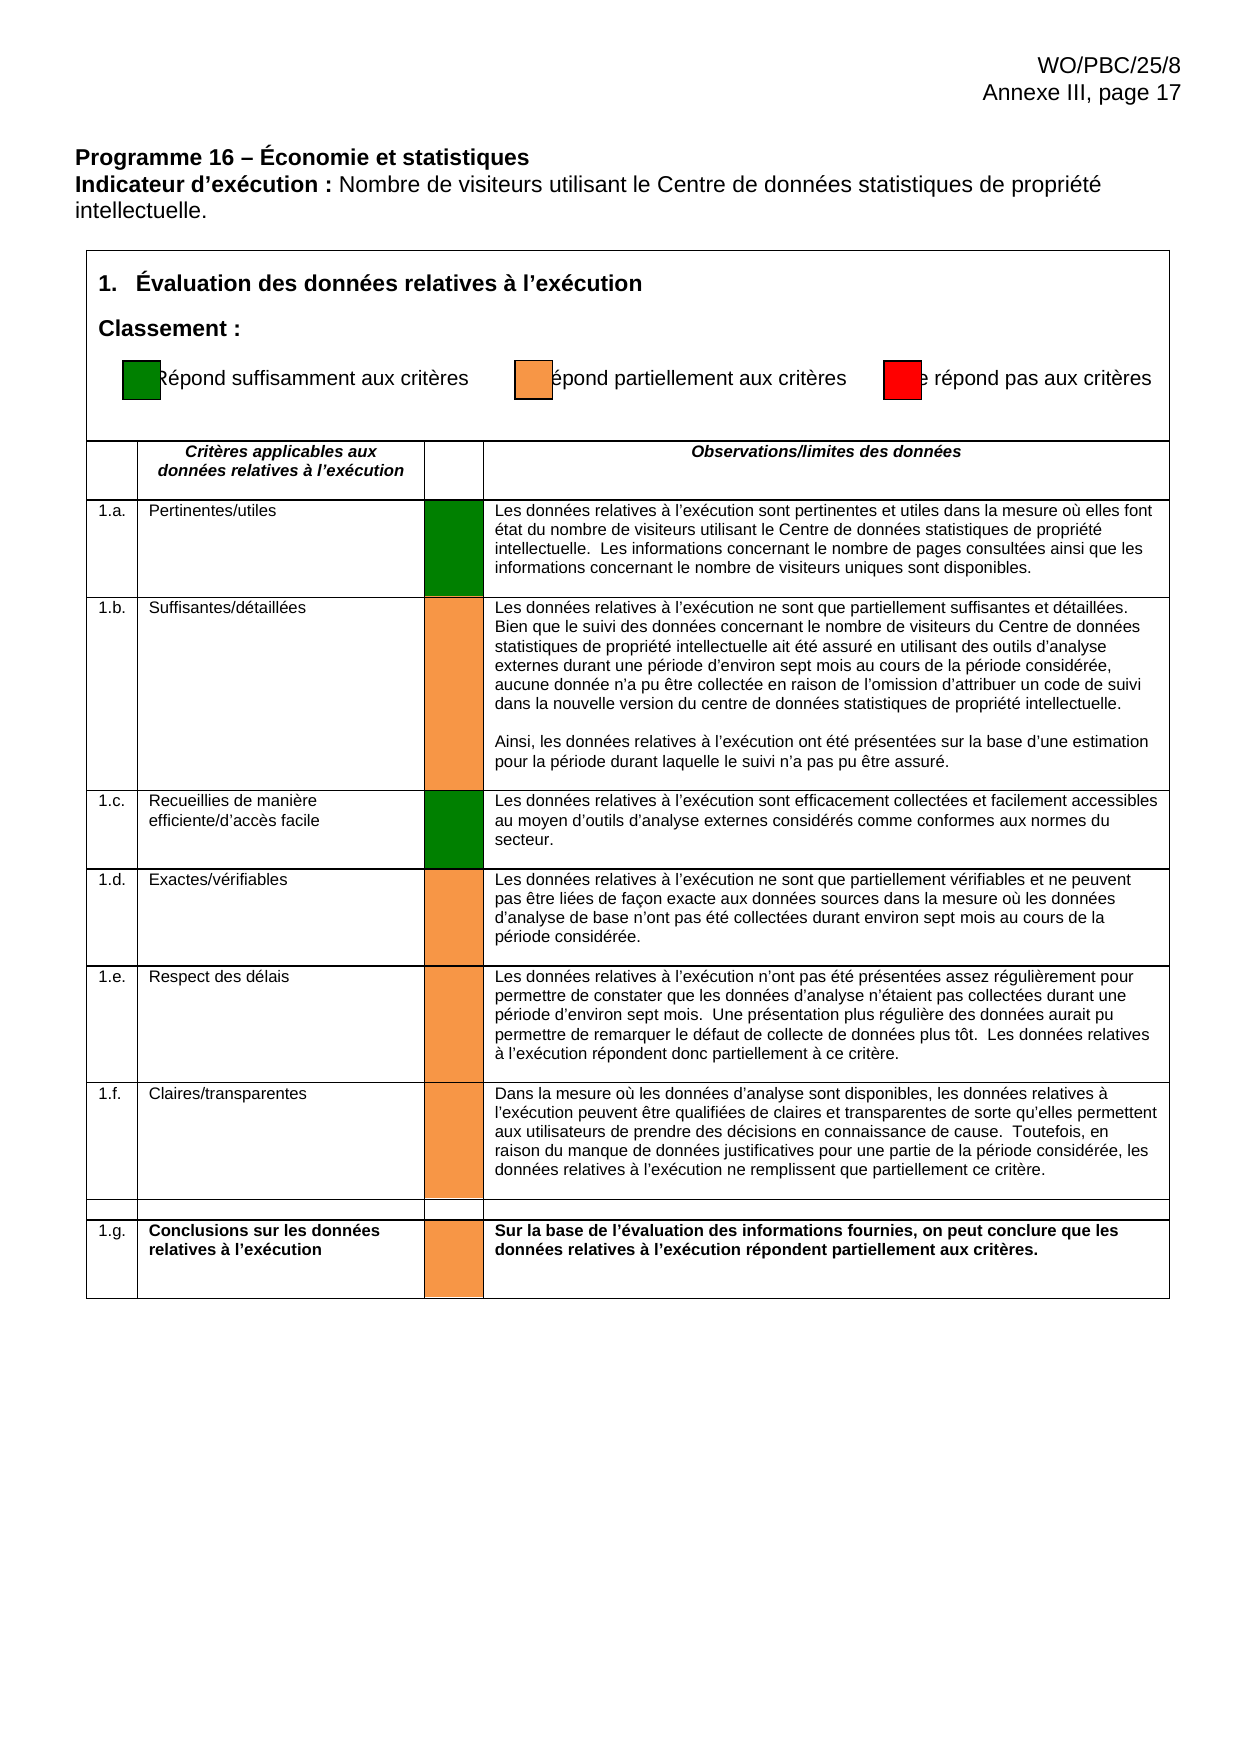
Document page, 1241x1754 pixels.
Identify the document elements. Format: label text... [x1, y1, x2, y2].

table_cell [425, 791, 483, 868]
text Programme 16 ‏– ‎Économie et statistiques [75, 144, 1181, 171]
table_cell Dans la mesure où les données d’analyse sont disponibles, les données relatives à l’exécution peuvent être qualifiées de claires et transparentes de sorte qu’elles permettent aux utilisateurs de prendre des décisions en connaissance de cause. Toutefois, en raison du manque de données justificatives pour une partie de la période considérée, les données relatives à l’exécution ne remplissent que partiellement ce critère. [484, 1083, 1169, 1198]
text Indicateur d’exécution : Nombre de visiteurs utilisant le Centre de données statistiques de propriété intellectuelle. [75, 171, 1181, 223]
table_cell [87, 598, 137, 790]
table_cell [87, 442, 137, 499]
table_cell Les données relatives à l’exécution sont pertinentes et utiles dans la mesure où elles font état du nombre de visiteurs utilisant le Centre de données statistiques de propriété intellectuelle. Les informations concernant le nombre de pages consultées ainsi que les informations concernant le nombre de visiteurs uniques sont disponibles. [484, 501, 1169, 596]
table_cell [87, 1083, 137, 1198]
table_cell Conclusions sur les données relatives à l‏’‎exécution [138, 1221, 424, 1297]
table_cell [425, 967, 483, 1082]
table_cell Les données relatives à l’exécution sont efficacement collectées et facilement accessibles au moyen d’outils d’analyse externes considérés comme conformes aux normes du secteur. [484, 791, 1169, 868]
table_cell Les données relatives à l’exécution n’ont pas été présentées assez régulièrement pour permettre de constater que les données d’analyse n’étaient pas collectées durant une période d’environ sept mois. Une présentation plus régulière des données aurait pu permettre de remarquer le défaut de collecte de données plus tôt. Les données relatives à l’exécution répondent donc partiellement à ce critère. [484, 967, 1169, 1082]
table_cell Pertinentes/utiles [138, 501, 424, 596]
table_cell Critères applicables aux données relatives à l‏’‎exécution [138, 442, 424, 499]
table_cell [87, 1221, 137, 1297]
table_cell Observations/limites des données [484, 442, 1169, 499]
table_cell [87, 791, 137, 868]
table_cell Claires/transparentes [138, 1083, 424, 1198]
table_cell [425, 1083, 483, 1198]
table_cell [425, 1221, 483, 1297]
table_cell Les données relatives à l’exécution ne sont que partiellement suffisantes et détaillées. Bien que le suivi des données concernant le nombre de visiteurs du Centre de données statistiques de propriété intellectuelle ait été assuré en utilisant des outils d’analyse externes durant une période d’environ sept mois au cours de la période considérée, aucune donnée n’a pu être collectée en raison de l’omission d’attribuer un code de suivi dans la nouvelle version du centre de données statistiques de propriété intellectuelle. Ainsi, les données relatives à l’exécution ont été présentées sur la base d’une estimation pour la période durant laquelle le suivi n’a pas pu être assuré. [484, 598, 1169, 790]
table_cell Les données relatives à l’exécution ne sont que partiellement vérifiables et ne peuvent pas être liées de façon exacte aux données sources dans la mesure où les données d’analyse de base n’ont pas été collectées durant environ sept mois au cours de la période considérée. [484, 870, 1169, 965]
table_cell Recueillies de manière efficiente/d’accès facile [138, 791, 424, 868]
table_cell [87, 870, 137, 965]
table_cell [87, 501, 137, 596]
table_header Évaluation des données relatives à l’exécution Classement : Répond suffisamment aux critères Répond partiellement aux critères Ne répond pas aux critères [87, 251, 1169, 440]
table_cell [484, 1200, 1169, 1219]
table_cell [425, 598, 483, 790]
table_cell [425, 442, 483, 499]
table_cell [425, 870, 483, 965]
table_cell [138, 1200, 424, 1219]
table_cell Sur la base de l‏’‎évaluation des informations fournies, on peut conclure que les données relatives à l‏’‎exécution répondent partiellement aux critères. [484, 1221, 1169, 1297]
table_cell [87, 967, 137, 1082]
table_cell Respect des délais [138, 967, 424, 1082]
table_cell [425, 501, 483, 596]
table_cell [87, 1200, 137, 1219]
table_cell Suffisantes/détaillées [138, 598, 424, 790]
table_cell [425, 1200, 483, 1219]
table_cell Exactes/vérifiables [138, 870, 424, 965]
